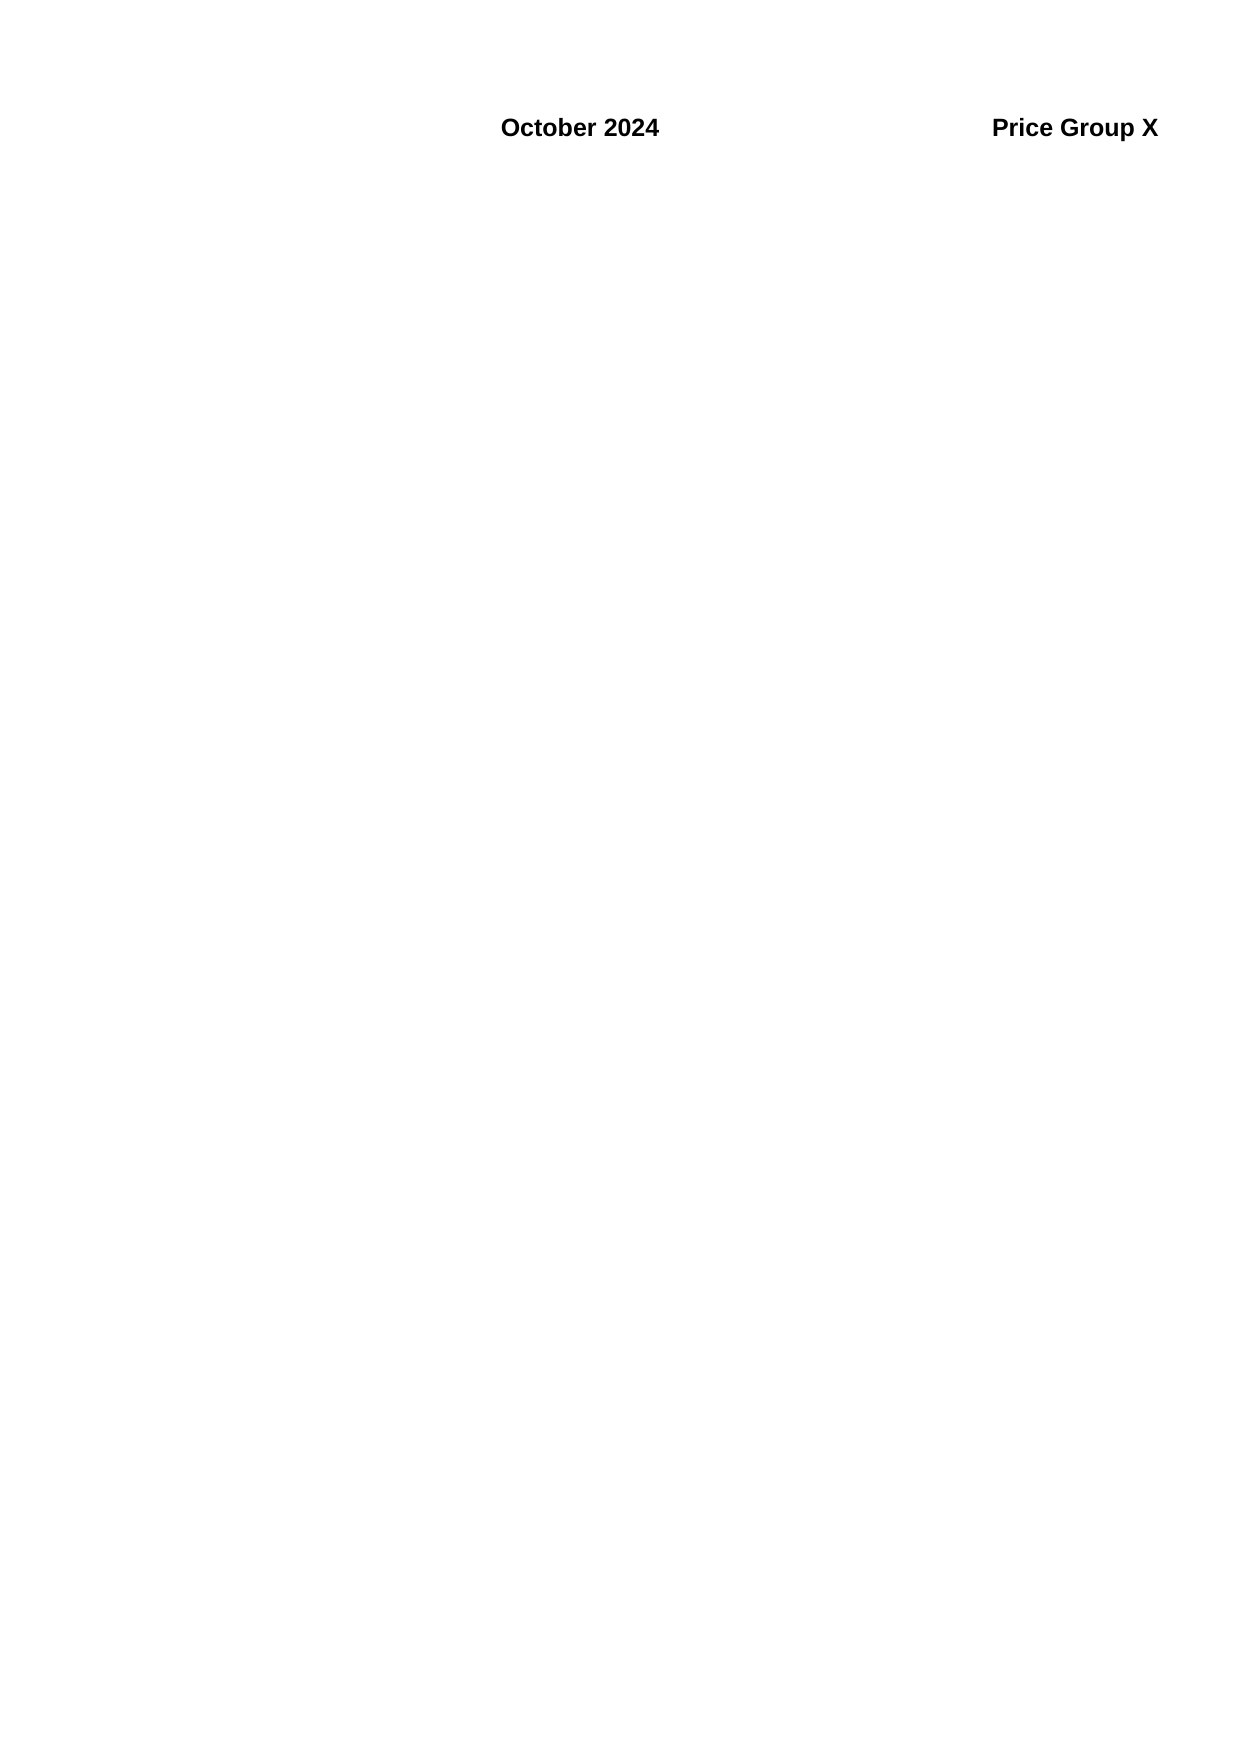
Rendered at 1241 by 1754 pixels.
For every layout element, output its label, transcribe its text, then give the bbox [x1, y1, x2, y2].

text October 2024 Price Group X [501, 113, 1165, 142]
